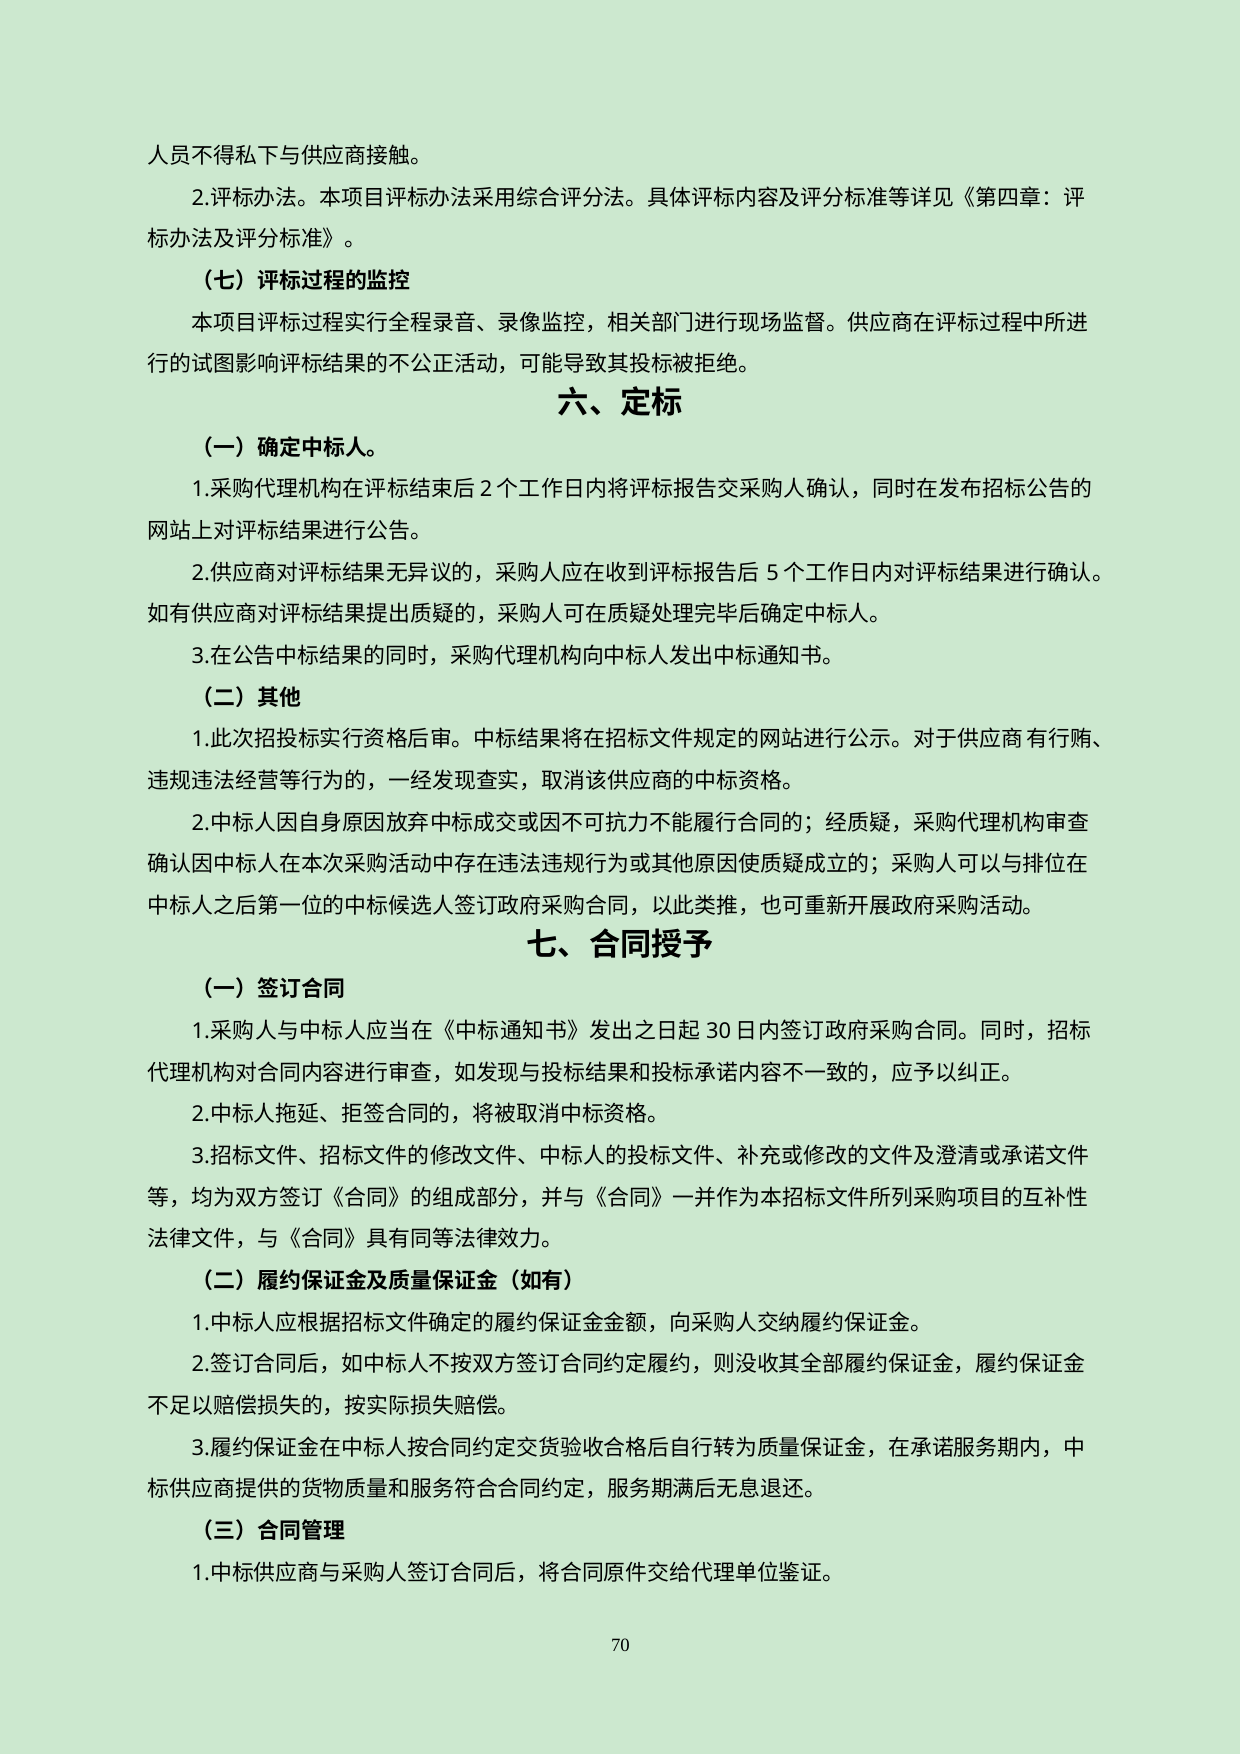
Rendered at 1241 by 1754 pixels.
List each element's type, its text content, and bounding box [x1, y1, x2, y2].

text 2.中标人因自身原因放弃中标成交或因不可抗力不能履行合同的；经质疑，采购代理机构审查确认因中标人在本次采购活动中存在违法违规行为或其他原因使质疑成立的；采购人可以与排位在中标人之后第一位的中标候选人签订政府采购合同，以此类推，也可重新开展政府采购活动。 [148, 797, 1092, 922]
subtitle （二）其他 [148, 672, 1092, 713]
text 1.采购人与中标人应当在《中标通知书》发出之日起30日内签订政府采购合同。同时，招标代理机构对合同内容进行审查，如发现与投标结果和投标承诺内容不一致的，应予以纠正。 [148, 1005, 1092, 1088]
subtitle 六、定标 [148, 380, 1092, 422]
text 本项目评标过程实行全程录音、录像监控，相关部门进行现场监督。供应商在评标过程中所进行的试图影响评标结果的不公正活动，可能导致其投标被拒绝。 [148, 297, 1092, 380]
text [148, 130, 1092, 172]
text （二）履约保证金及质量保证金（如有） [148, 1255, 1092, 1297]
text 1.中标人应根据招标文件确定的履约保证金金额，向采购人交纳履约保证金。 [148, 1297, 1092, 1338]
subtitle （一）确定中标人。 [148, 422, 1092, 463]
text 1.此次招投标实行资格后审。中标结果将在招标文件规定的网站进行公示。对于供应商有行贿、违规违法经营等行为的，一经发现查实，取消该供应商的中标资格。 [148, 713, 1092, 797]
text 2.供应商对评标结果无异议的，采购人应在收到评标报告后5个工作日内对评标结果进行确认。如有供应商对评标结果提出质疑的，采购人可在质疑处理完毕后确定中标人。 [148, 547, 1092, 630]
subtitle （一）签订合同 [148, 963, 1092, 1005]
subtitle 七、合同授予 [148, 922, 1092, 963]
text 3.在公告中标结果的同时，采购代理机构向中标人发出中标通知书。 [148, 630, 1092, 672]
text 2.签订合同后，如中标人不按双方签订合同约定履约，则没收其全部履约保证金，履约保证金不足以赔偿损失的，按实际损失赔偿。 [148, 1338, 1092, 1422]
text （三）合同管理 [148, 1505, 1092, 1547]
text 2.评标办法。本项目评标办法采用综合评分法。具体评标内容及评分标准等详见《第四章：评标办法及评分标准》。 [148, 172, 1092, 255]
text 3.履约保证金在中标人按合同约定交货验收合格后自行转为质量保证金，在承诺服务期内，中标供应商提供的货物质量和服务符合合同约定，服务期满后无息退还。 [148, 1422, 1092, 1505]
text 2.中标人拖延、拒签合同的，将被取消中标资格。 [148, 1088, 1092, 1130]
text 1.中标供应商与采购人签订合同后，将合同原件交给代理单位鉴证。 [148, 1547, 1092, 1588]
text 1.采购代理机构在评标结束后2个工作日内将评标报告交采购人确认，同时在发布招标公告的网站上对评标结果进行公告。 [148, 463, 1092, 547]
text （七）评标过程的监控 [148, 255, 1092, 297]
text 3.招标文件、招标文件的修改文件、中标人的投标文件、补充或修改的文件及澄清或承诺文件等，均为双方签订《合同》的组成部分，并与《合同》一并作为本招标文件所列采购项目的互补性法律文件，与《合同》具有同等法律效力。 [148, 1130, 1092, 1255]
